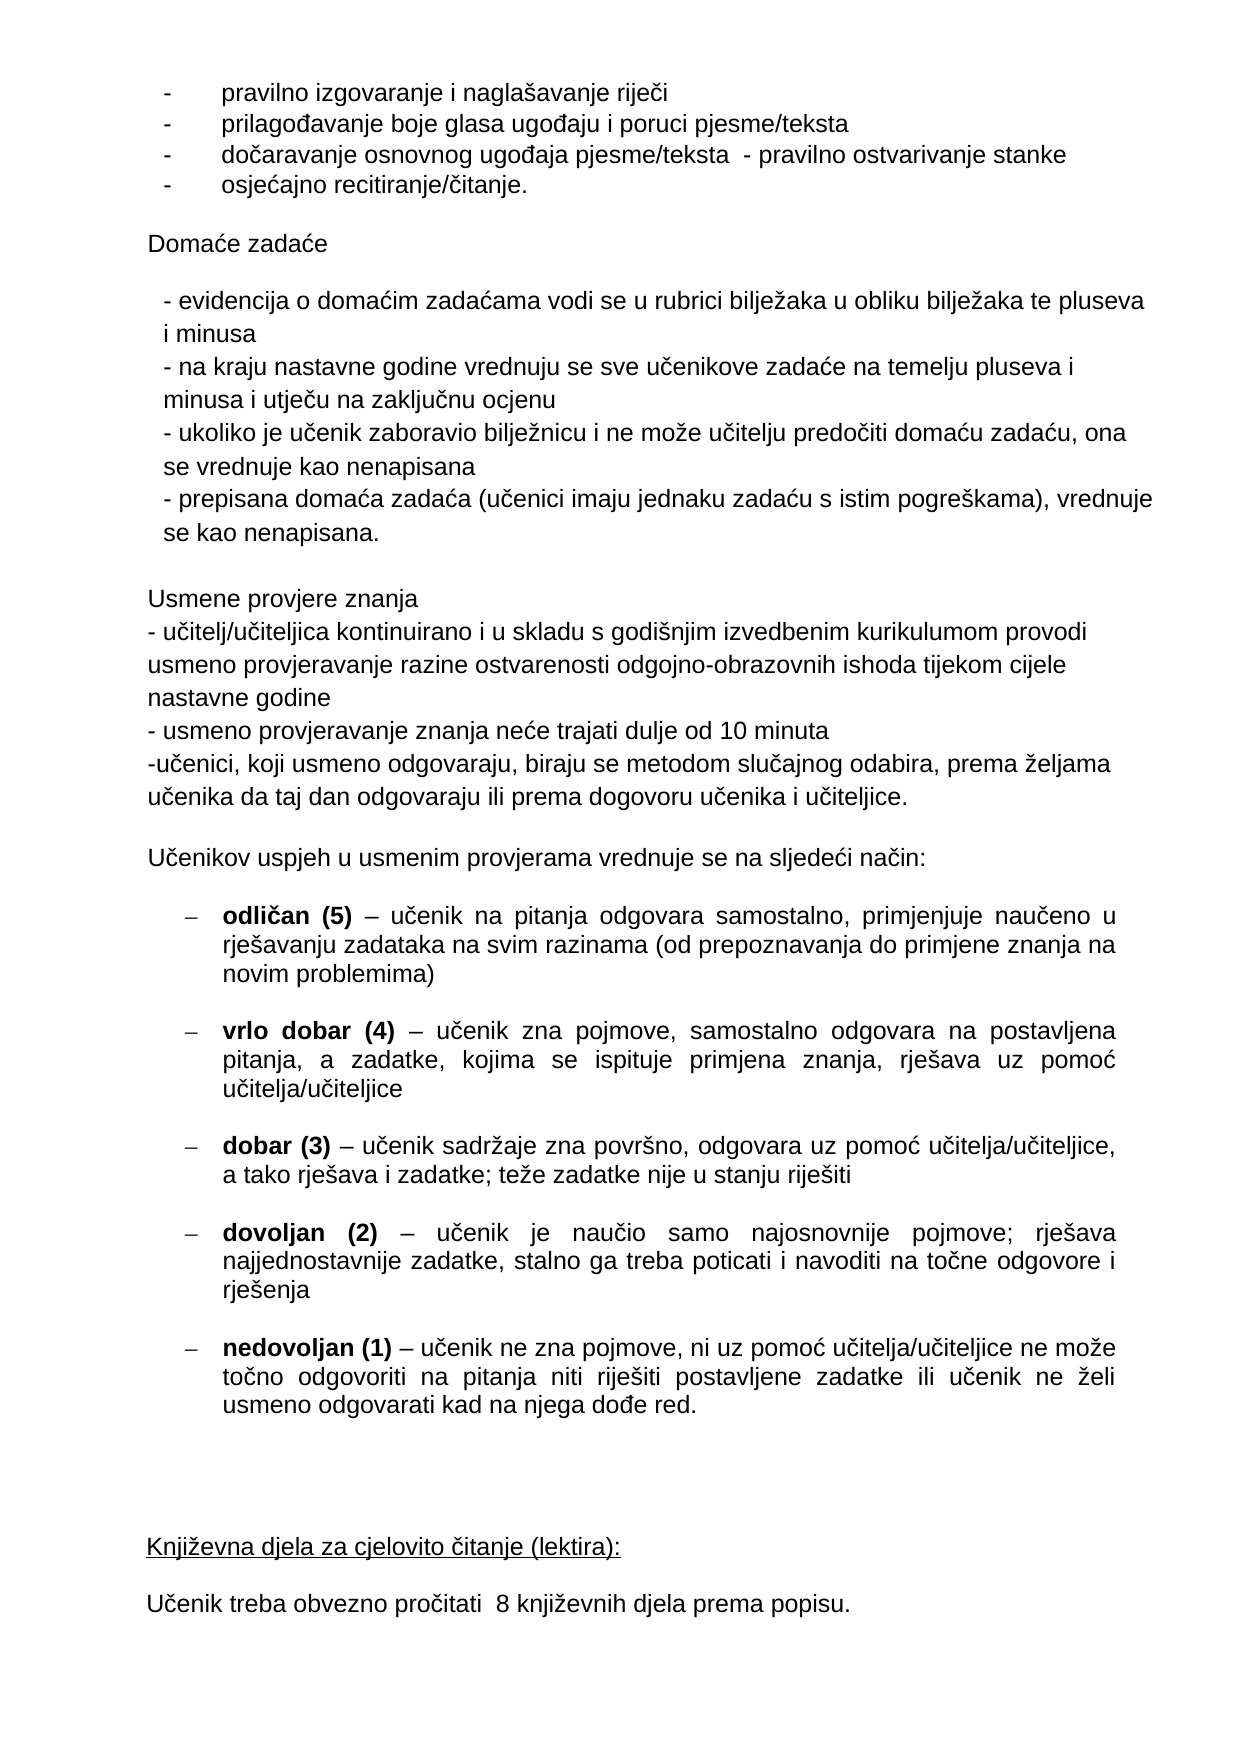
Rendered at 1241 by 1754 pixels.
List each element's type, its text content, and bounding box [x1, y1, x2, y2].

list dovoljan (2) – učenik je naučio samo najosnovnije pojmove; rješava najjednostavnije zadatke, stalno ga treba poticati i navoditi na točne odgovore i rješenja [185, 1217, 1117, 1304]
list nedovoljan (1) – učenik ne zna pojmove, ni uz pomoć učitelja/učiteljice ne može točno odgovoriti na pitanja niti riješiti postavljene zadatke ili učenik ne želi usmeno odgovarati kad na njega dođe red. [185, 1333, 1117, 1419]
text -učenici, koji usmeno odgovaraju, biraju se metodom slučajnog odabira, prema željama učenika da taj dan odgovaraju ili prema dogovoru učenika i učiteljice. [147, 749, 1156, 810]
list dočaravanje osnovnog ugođaja pjesme/teksta - pravilno ostvarivanje stanke [163, 139, 1093, 168]
text - na kraju nastavne godine vrednuju se sve učenikove zadaće na temelju pluseva i minusa i utječu na zaključnu ocjenu [163, 352, 1156, 414]
text - učitelj/učiteljica kontinuirano i u skladu s godišnjim izvedbenim kurikulumom provodi usmeno provjeravanje razine ostvarenosti odgojno-obrazovnih ishoda tijekom cijele nastavne godine [147, 617, 1156, 711]
list prilagođavanje boje glasa ugođaju i poruci pjesme/teksta [163, 109, 1093, 138]
list pravilno izgovaranje i naglašavanje riječi [163, 78, 1093, 107]
list odličan (5) – učenik na pitanja odgovara samostalno, primjenjuje naučeno u rješavanju zadataka na svim razinama (od prepoznavanja do primjene znanja na novim problemima) [185, 901, 1117, 987]
text Književna djela za cjelovito čitanje (lektira): [146, 1532, 1156, 1561]
text - ukoliko je učenik zaboravio bilježnicu i ne može učitelju predočiti domaću zadaću, ona se vrednuje kao nenapisana [163, 418, 1156, 480]
text - evidencija o domaćim zadaćama vodi se u rubrici bilježaka u obliku bilježaka te pluseva i minusa [163, 286, 1156, 348]
list osjećajno recitiranje/čitanje. [163, 170, 1093, 199]
text Usmene provjere znanja [147, 583, 1156, 612]
text Učenikov uspjeh u usmenim provjerama vrednuje se na sljedeći način: [147, 843, 1156, 872]
list vrlo dobar (4) – učenik zna pojmove, samostalno odgovara na postavljena pitanja, a zadatke, kojima se ispituje primjena znanja, rješava uz pomoć učitelja/učiteljice [185, 1016, 1117, 1102]
text Učenik treba obvezno pročitati 8 književnih djela prema popisu. [146, 1589, 1093, 1617]
text - prepisana domaća zadaća (učenici imaju jednaku zadaću s istim pogreškama), vrednuje se kao nenapisana. [163, 484, 1156, 546]
list dobar (3) – učenik sadržaje zna površno, odgovara uz pomoć učitelja/učiteljice, a tako rješava i zadatke; teže zadatke nije u stanju riješiti [185, 1131, 1117, 1189]
text - usmeno provjeravanje znanja neće trajati dulje od 10 minuta [147, 716, 1156, 744]
text Domaće zadaće [147, 229, 1156, 258]
